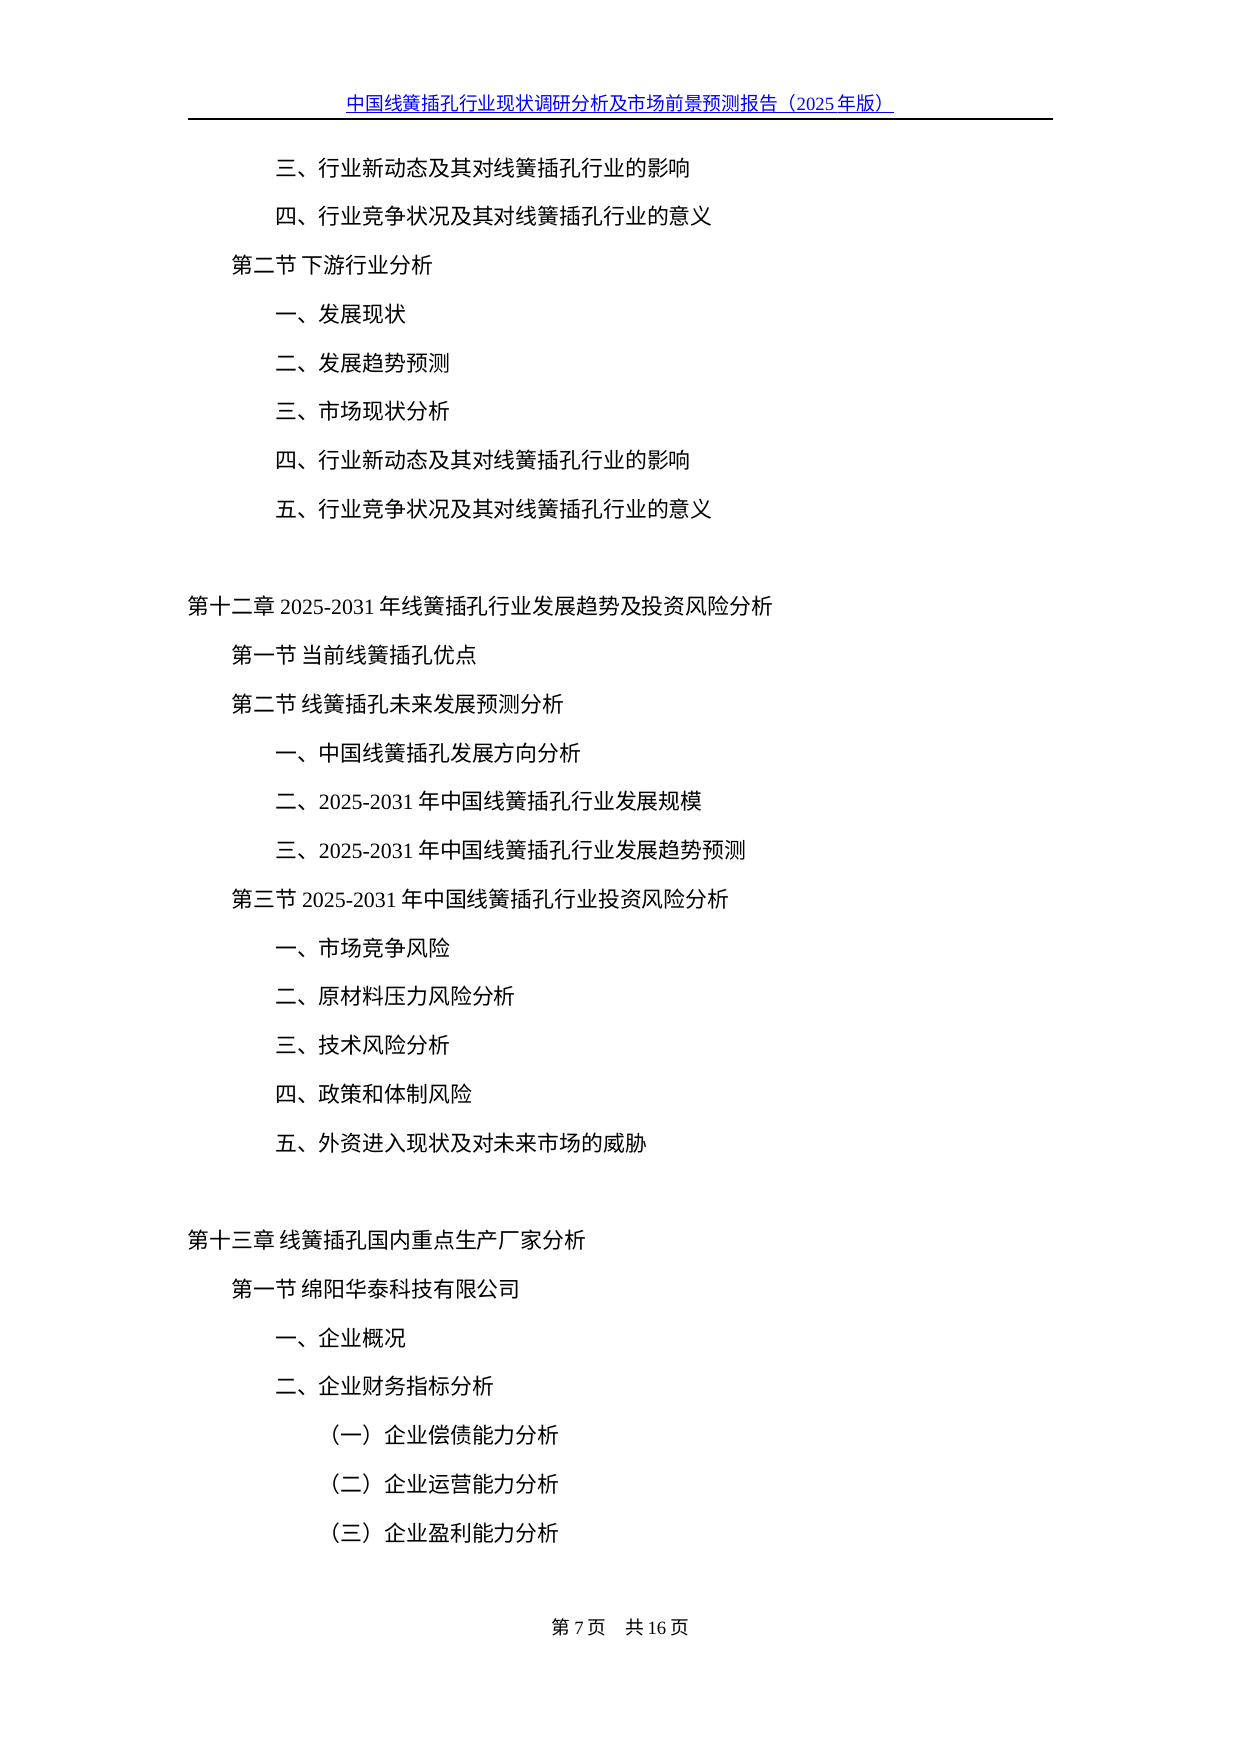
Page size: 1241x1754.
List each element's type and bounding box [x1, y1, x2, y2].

text [187, 150, 1053, 1548]
